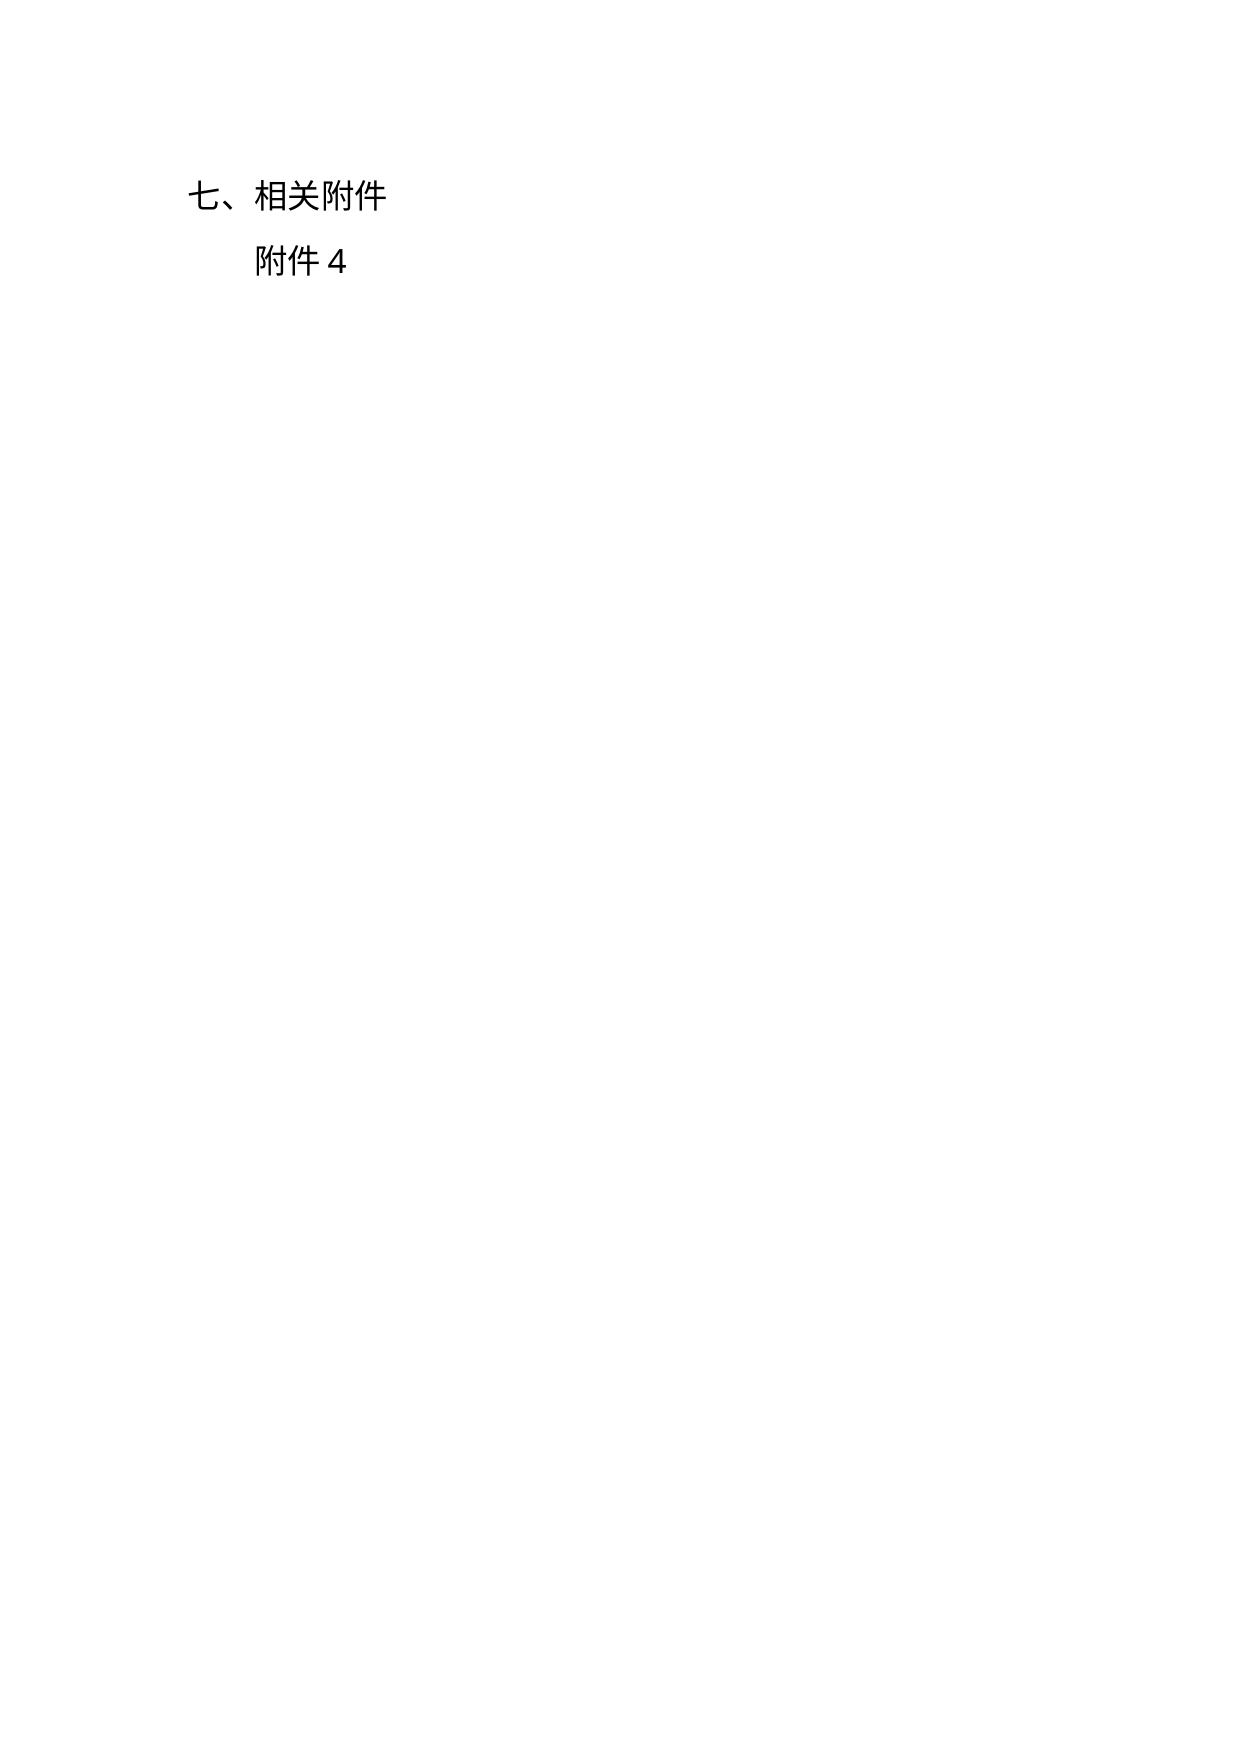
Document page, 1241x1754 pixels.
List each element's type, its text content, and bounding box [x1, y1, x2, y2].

text 附件4 [187, 227, 1053, 292]
list 七、相关附件 [187, 162, 1053, 227]
